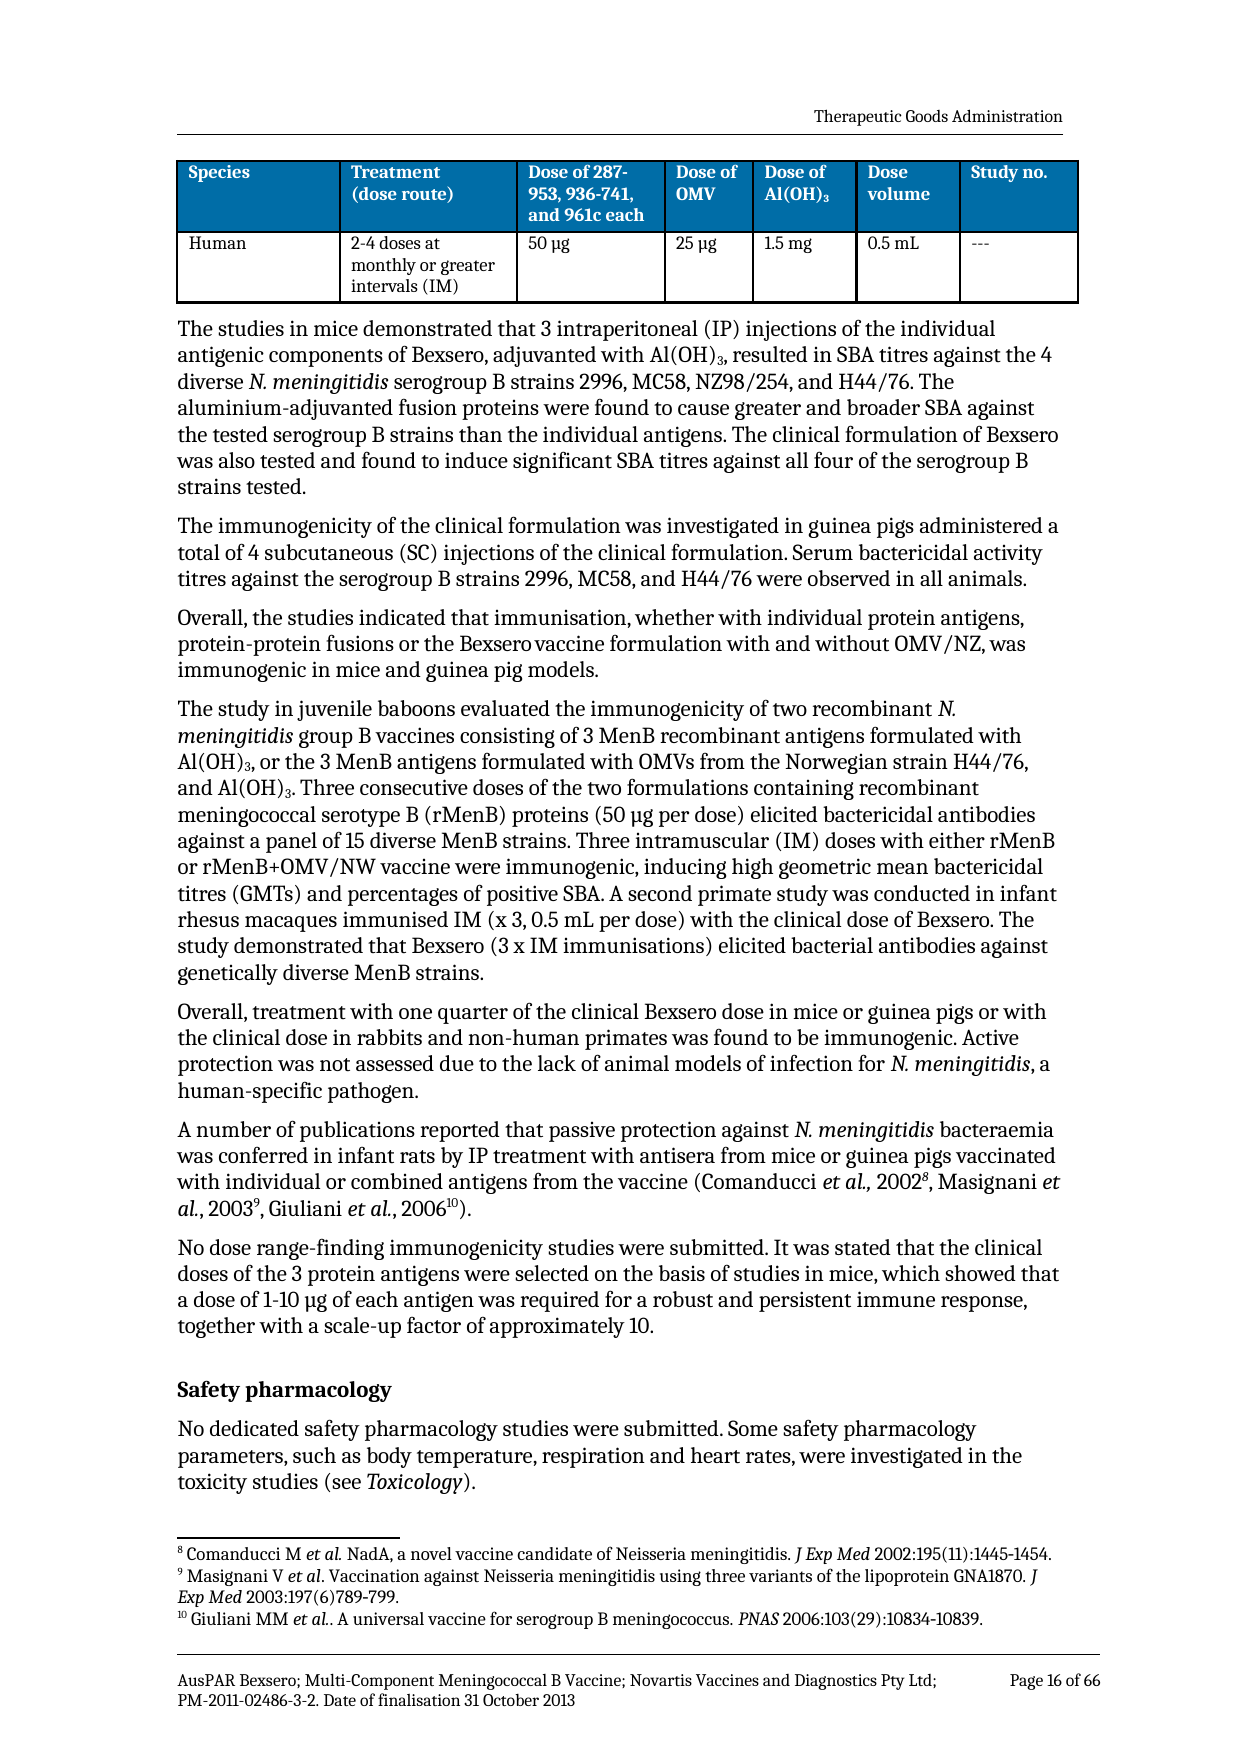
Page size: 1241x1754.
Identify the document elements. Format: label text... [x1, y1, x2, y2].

table_header Dose of Al(OH)3 [754, 162, 855, 231]
subtitle Safety pharmacology [177, 1377, 1063, 1403]
text No dose range-finding immunogenicity studies were submitted. It was stated that the clinical doses of the 3 protein antigens were selected on the basis of studies in mice, which showed that a dose of 1-10 µg of each antigen was required for a robust and persistent immune response, together with a scale-up factor of approximately 10. [177, 1234, 1063, 1340]
text Overall, the studies indicated that immunisation, whether with individual protein antigens, protein-protein fusions or the Bexsero vaccine formulation with and without OMV/NZ, was immunogenic in mice and guinea pig models. [177, 604, 1063, 683]
table_header Dose of 287-953, 936-741, and 961c each [518, 162, 664, 231]
text A number of publications reported that passive protection against N. meningitidis bacteraemia was conferred in infant rats by IP treatment with antisera from mice or guinea pigs vaccinated with individual or combined antigens from the vaccine (Comanducci et al., 2002, Masignani et al., 2003, Giuliani et al., 2006). [177, 1116, 1063, 1222]
table_cell 1.5 mg [754, 233, 855, 301]
table_header Study no. [961, 162, 1077, 231]
text Overall, treatment with one quarter of the clinical Bexsero dose in mice or guinea pigs or with the clinical dose in rabbits and non-human primates was found to be immunogenic. Active protection was not assessed due to the lack of animal models of infection for N. meningitidis, a human-specific pathogen. [177, 998, 1063, 1104]
text No dedicated safety pharmacology studies were submitted. Some safety pharmacology parameters, such as body temperature, respiration and heart rates, were investigated in the toxicity studies (see Toxicology). [177, 1416, 1063, 1495]
table_cell 50 µg [518, 233, 664, 301]
table_header Dose of OMV [666, 162, 752, 231]
table_cell 2-4 doses at monthly or greater intervals (IM) [341, 233, 516, 301]
text The immunogenicity of the clinical formulation was investigated in guinea pigs administered a total of 4 subcutaneous (SC) injections of the clinical formulation. Serum bactericidal activity titres against the serogroup B strains 2996, MC58, and H44/76 were observed in all animals. [177, 513, 1063, 592]
table_header Dose volume [858, 162, 959, 231]
text The studies in mice demonstrated that 3 intraperitoneal (IP) injections of the individual antigenic components of Bexsero, adjuvanted with Al(OH)3, resulted in SBA titres against the 4 diverse N. meningitidis serogroup B strains 2996, MC58, NZ98/254, and H44/76. The aluminium-adjuvanted fusion proteins were found to cause greater and broader SBA against the tested serogroup B strains than the individual antigens. The clinical formulation of Bexsero was also tested and found to induce significant SBA titres against all four of the serogroup B strains tested. [177, 316, 1063, 500]
table_cell Human [178, 233, 339, 301]
text The study in juvenile baboons evaluated the immunogenicity of two recombinant N. meningitidis group B vaccines consisting of 3 MenB recombinant antigens formulated with Al(OH)3, or the 3 MenB antigens formulated with OMVs from the Norwegian strain H44/76, and Al(OH)3. Three consecutive doses of the two formulations containing recombinant meningococcal serotype B (rMenB) proteins (50 µg per dose) elicited bactericidal antibodies against a panel of 15 diverse MenB strains. Three intramuscular (IM) doses with either rMenB or rMenB+OMV/NW vaccine were immunogenic, inducing high geometric mean bactericidal titres (GMTs) and percentages of positive SBA. A second primate study was conducted in infant rhesus macaques immunised IM (x 3, 0.5 mL per dose) with the clinical dose of Bexsero. The study demonstrated that Bexsero (3 x IM immunisations) elicited bacterial antibodies against genetically diverse MenB strains. [177, 696, 1063, 986]
table_cell --- [961, 233, 1077, 301]
table_header Species [178, 162, 339, 231]
table_cell 0.5 mL [858, 233, 959, 301]
table_cell 25 µg [666, 233, 752, 301]
table_header Treatment (dose route) [341, 162, 516, 231]
